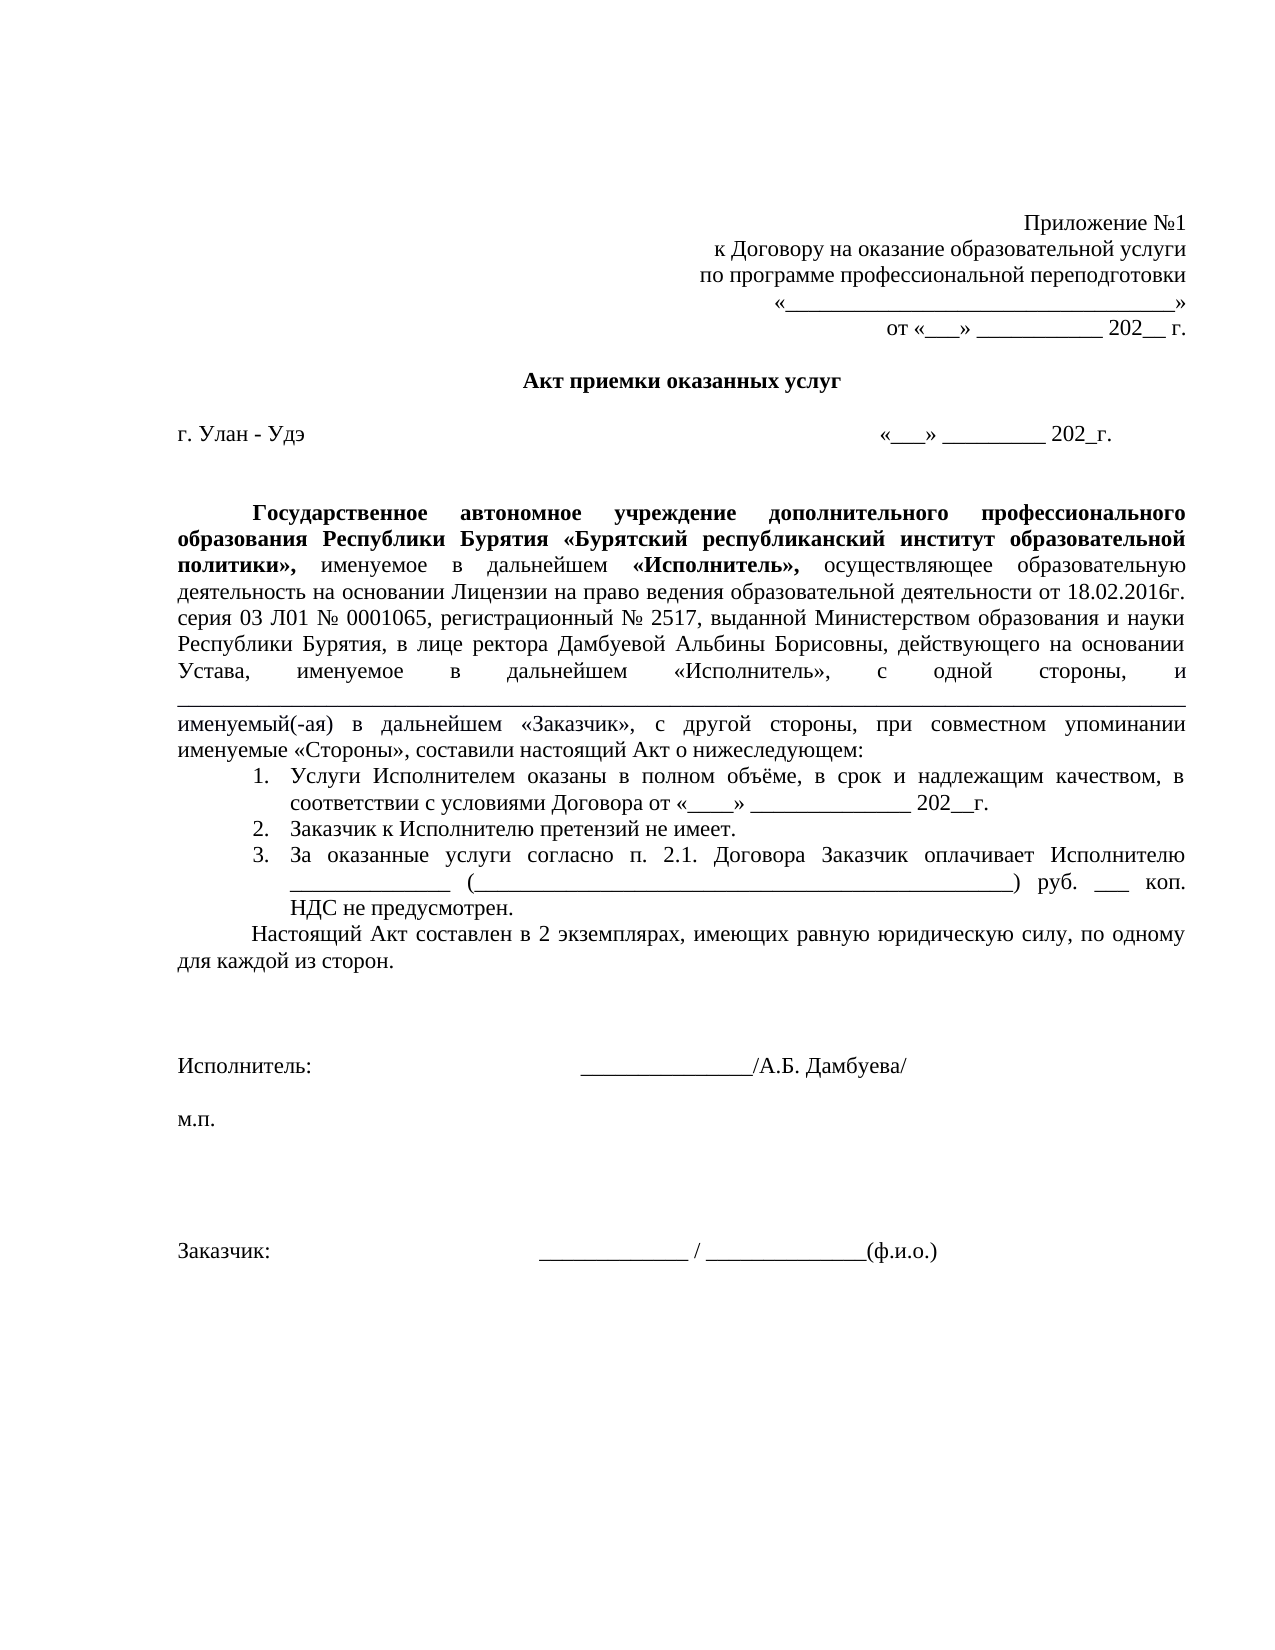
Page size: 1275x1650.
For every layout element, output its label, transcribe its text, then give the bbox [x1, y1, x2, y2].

text Государственное автономное учреждение дополнительного профессионального образования Республики Бурятия «Бурятский республиканский институт образовательной политики», именуемое в дальнейшем «Исполнитель», осуществляющее образовательную деятельность на основании Лицензии на право ведения образовательной деятельности от 18.02.2016г. серия 03 Л01 № 0001065, регистрационный № 2517, выданной Министерством образования и науки Республики Бурятия, в лице ректора Дамбуевой Альбины Борисовны, действующего на основании Устава, именуемое в дальнейшем «Исполнитель», с одной стороны, и ________________________________________________________________________________________именуемый(-ая) в дальнейшем «Заказчик», с другой стороны, при совместном упоминании именуемые «Стороны», составили настоящий Акт о нижеследующем: [177, 707, 1186, 762]
text Настоящий Акт составлен в 2 экземплярах, имеющих равную юридическую силу, по одному для каждой из сторон. [177, 920, 1186, 973]
text Акт приемки оказанных услуг [177, 367, 1186, 393]
text г. Улан - Удэ «___» _________ 202_г. [177, 420, 1186, 446]
text по программе профессиональной переподготовки [177, 262, 1186, 288]
text «__________________________________» [177, 288, 1186, 314]
text Государственное автономное учреждение дополнительного профессионального образования Республики Бурятия «Бурятский республиканский институт образовательной политики», именуемое в дальнейшем «Исполнитель», осуществляющее образовательную деятельность на основании Лицензии на право ведения образовательной деятельности от 18.02.2016г. серия 03 Л01 № 0001065, регистрационный № 2517, выданной Министерством образования и науки Республики Бурятия, в лице ректора Дамбуевой Альбины Борисовны, действующего на основании Устава, именуемое в дальнейшем «Исполнитель», с одной стороны, и ________________________________________________________________________________________именуемый(-ая) в дальнейшем «Заказчик», с другой стороны, при совместном упоминании именуемые «Стороны», составили настоящий Акт о нижеследующем: [177, 499, 1186, 706]
list За оказанные услуги согласно п. 2.1. Договора Заказчик оплачивает Исполнителю ______________ (_______________________________________________) руб. ___ коп. НДС не предусмотрен. [252, 841, 1186, 920]
text Заказчик: _____________ / ______________(ф.и.о.) [177, 1237, 1186, 1263]
list Услуги Исполнителем оказаны в полном объёме, в срок и надлежащим качеством, в соответствии с условиями Договора от «____» ______________ 202__г. [252, 762, 1186, 815]
text Приложение №1 [177, 209, 1186, 235]
text м.п. [177, 1105, 1186, 1131]
text от «___» ___________ 202__ г. [177, 314, 1186, 341]
text к Договору на оказание образовательной услуги [177, 235, 1186, 262]
text Исполнитель: _______________/А.Б. Дамбуева/ [177, 1052, 1186, 1078]
list Заказчик к Исполнителю претензий не имеет. [252, 815, 1186, 841]
